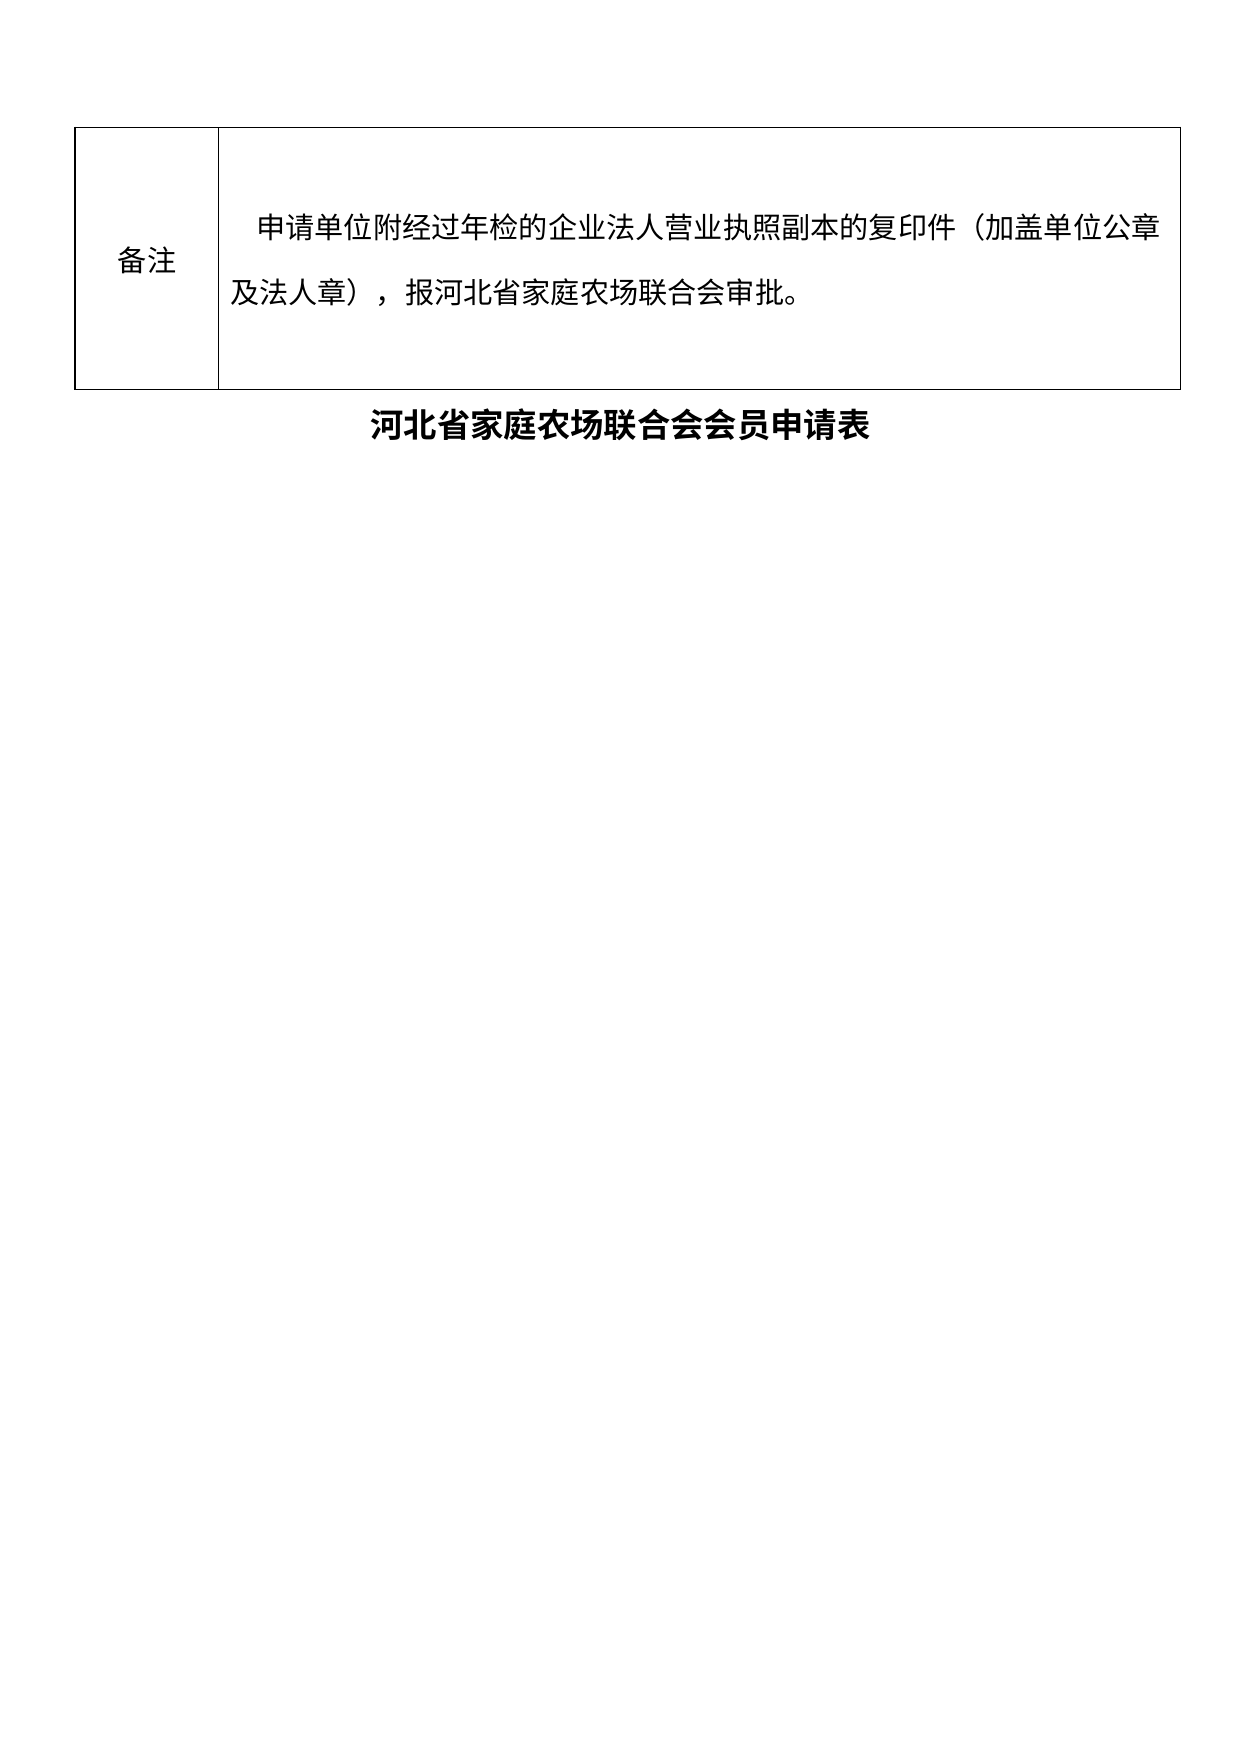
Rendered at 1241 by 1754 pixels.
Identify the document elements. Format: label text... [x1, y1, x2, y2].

table_cell 备注 [76, 128, 218, 389]
text 河北省家庭农场联合会会员申请表 [75, 390, 1165, 456]
table_cell 申请单位附经过年检的企业法人营业执照副本的复印件（加盖单位公章及法人章），报河北省家庭农场联合会审批。 [219, 128, 1180, 389]
